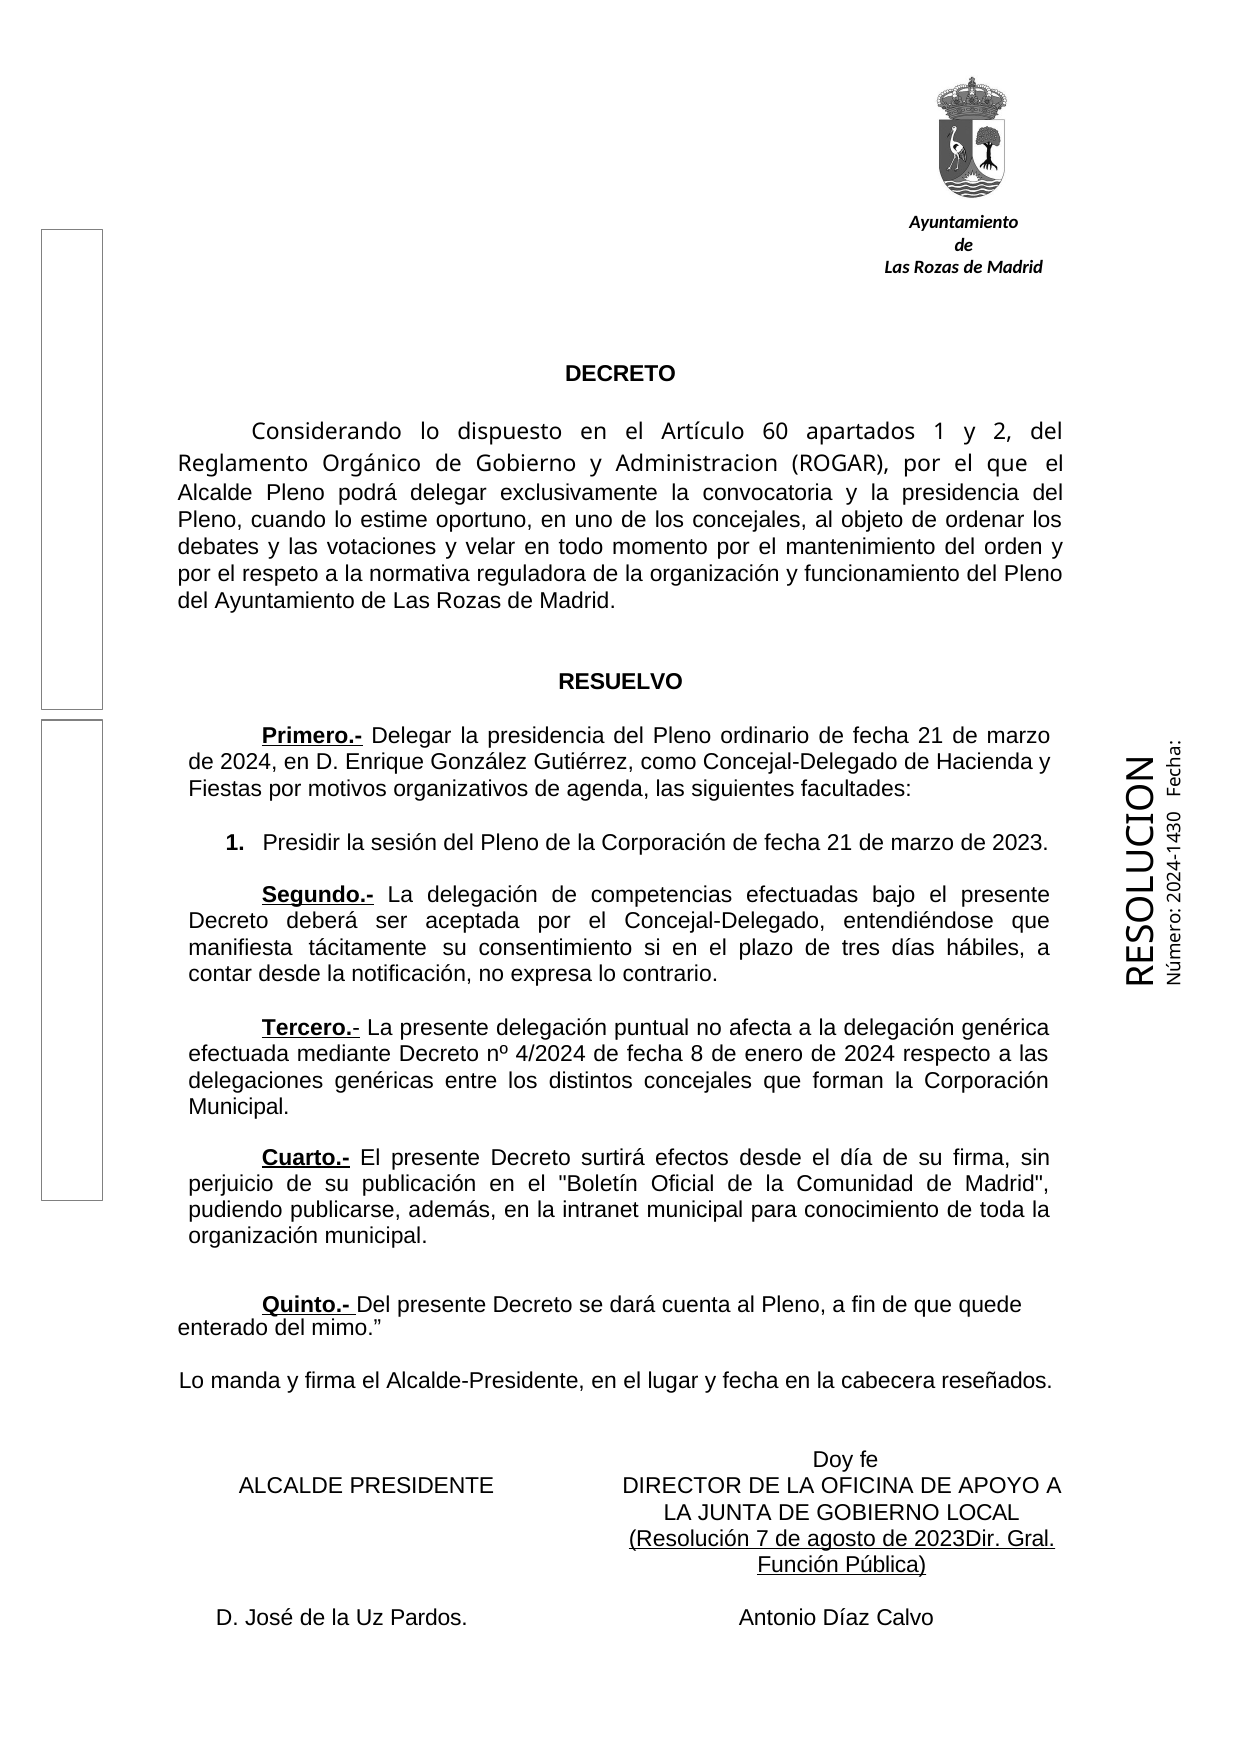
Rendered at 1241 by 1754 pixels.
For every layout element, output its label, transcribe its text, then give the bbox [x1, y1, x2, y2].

text Cuarto.- El presente Decreto surtirá efectos desde el día de su firma, sin perjuicio de su publicación en el "Boletín Oficial de la Comunidad de Madrid", pudiendo publicarse, además, en la intranet municipal para conocimiento de toda la organización municipal. [188, 1143, 1050, 1249]
text Tercero.- La presente delegación puntual no afecta a la delegación genérica efectuada mediante Decreto nº 4/2024 de fecha 8 de enero de 2024 respecto a las delegaciones genéricas entre los distintos concejales que forman la Corporación Municipal. [188, 1014, 1049, 1119]
text Quinto.- Del presente Decreto se dará cuenta al Pleno, a fin de que quede enterado del mimo.” [177, 1294, 1106, 1341]
picture [933, 75, 1010, 199]
text Segundo.- La delegación de competencias efectuadas bajo el presente Decreto deberá ser aceptada por el Concejal-Delegado, entendiéndose que manifiesta tácitamente su consentimiento si en el plazo de tres días hábiles, a contar desde la notificación, no expresa lo contrario. [188, 881, 1051, 987]
text ALCALDE PRESIDENTE DIRECTOR DE LA OFICINA DE APOYO A [238, 1473, 1192, 1499]
text Ayuntamiento de [903, 210, 1025, 256]
text Primero.- Delegar la presidencia del Pleno ordinario de fecha 21 de marzo de 2024, en D. Enrique González Gutiérrez, como Concejal-Delegado de Hacienda y Fiestas por motivos organizativos de agenda, las siguientes facultades: [188, 722, 1051, 801]
text (Resolución 7 de agosto de 2023Dir. Gral. [619, 1526, 1064, 1552]
text Doy fe [499, 1446, 1192, 1473]
subtitle RESUELVO [167, 668, 1074, 694]
text D. José de la Uz Pardos. Antonio Díaz Calvo [216, 1604, 1192, 1631]
text LA JUNTA DE GOBIERNO LOCAL [491, 1499, 1192, 1525]
text Lo manda y firma el Alcalde-Presidente, en el lugar y fecha en la cabecera reseñados. [167, 1367, 1064, 1394]
subtitle DECRETO [167, 360, 1074, 386]
text Función Pública) [491, 1552, 1192, 1578]
text Las Rozas de Madrid [735, 256, 1192, 279]
text 1. Presidir la sesión del Pleno de la Corporación de fecha 21 de marzo de 2023. [225, 828, 1192, 855]
text Considerando lo dispuesto en el Artículo 60 apartados 1 y 2, del Reglamento Orgánico de Gobierno y Administracion (ROGAR), por el que el Alcalde Pleno podrá delegar exclusivamente la convocatoria y la presidencia del Pleno, cuando lo estime oportuno, en uno de los concejales, al objeto de ordenar los debates y las votaciones y velar en todo momento por el mantenimiento del orden y por el respeto a la normativa reguladora de la organización y funcionamiento del Pleno del Ayuntamiento de Las Rozas de Madrid. [177, 415, 1063, 613]
